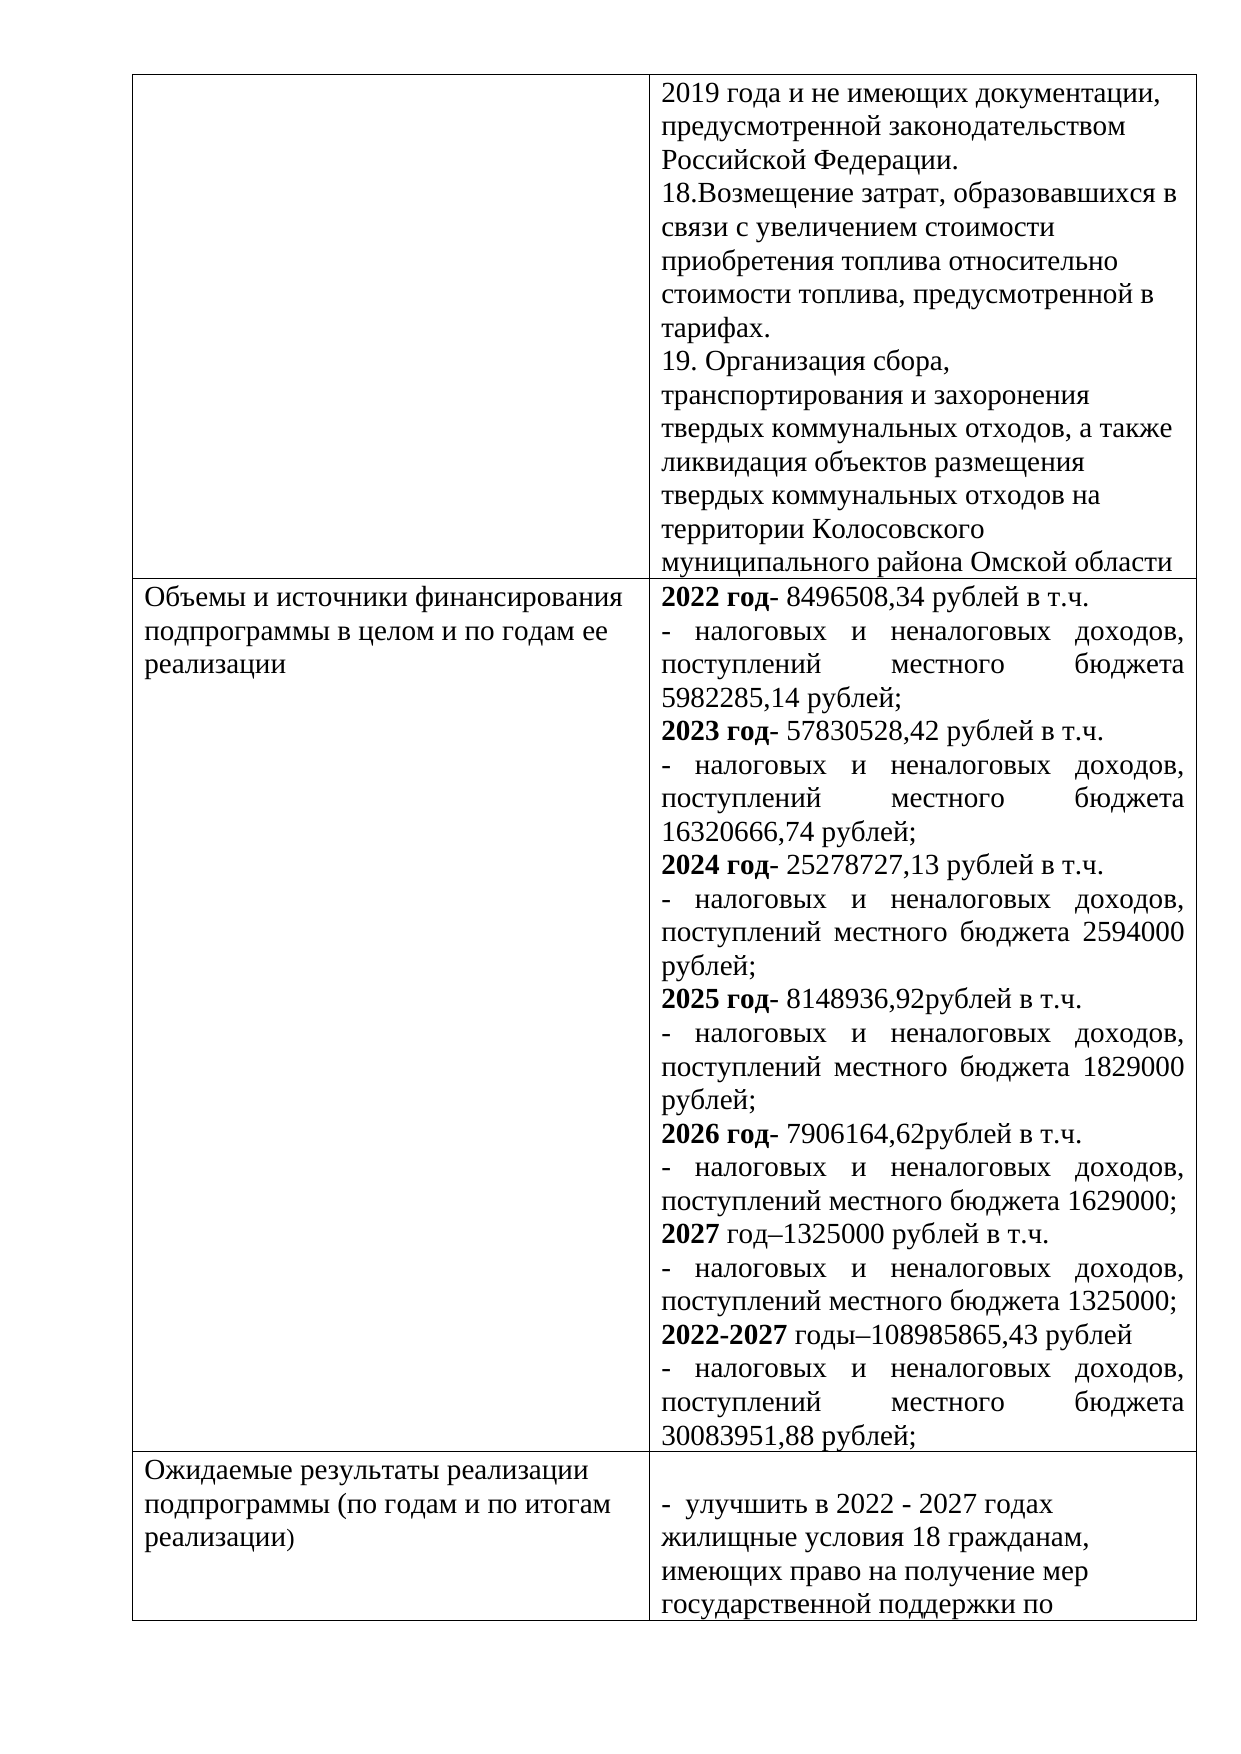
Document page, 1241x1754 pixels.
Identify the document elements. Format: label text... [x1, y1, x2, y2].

table_cell Объемы и источники финансирования подпрограммы в целом и по годам ее реализации [133, 579, 649, 1451]
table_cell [650, 1452, 1196, 1620]
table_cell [650, 75, 1196, 578]
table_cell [133, 1452, 649, 1620]
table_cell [133, 75, 649, 578]
table_cell 2022 год- 8496508,34 рублей в т.ч. - налоговых и неналоговых доходов, поступлений местного бюджета 5982285,14 рублей; 2023 год- 57830528,42 рублей в т.ч. - налоговых и неналоговых доходов, поступлений местного бюджета 16320666,74 рублей; 2024 год- 25278727,13 рублей в т.ч. - налоговых и неналоговых доходов, поступлений местного бюджета 2594000 рублей; 2025 год- 8148936,92рублей в т.ч. - налоговых и неналоговых доходов, поступлений местного бюджета 1829000 рублей; 2026 год- 7906164,62рублей в т.ч. - налоговых и неналоговых доходов, поступлений местного бюджета 1629000; 2027 год–1325000 рублей в т.ч. - налоговых и неналоговых доходов, поступлений местного бюджета 1325000; 2022-2027 годы–108985865,43 рублей - налоговых и неналоговых доходов, поступлений местного бюджета 30083951,88 рублей; [650, 579, 1196, 1451]
